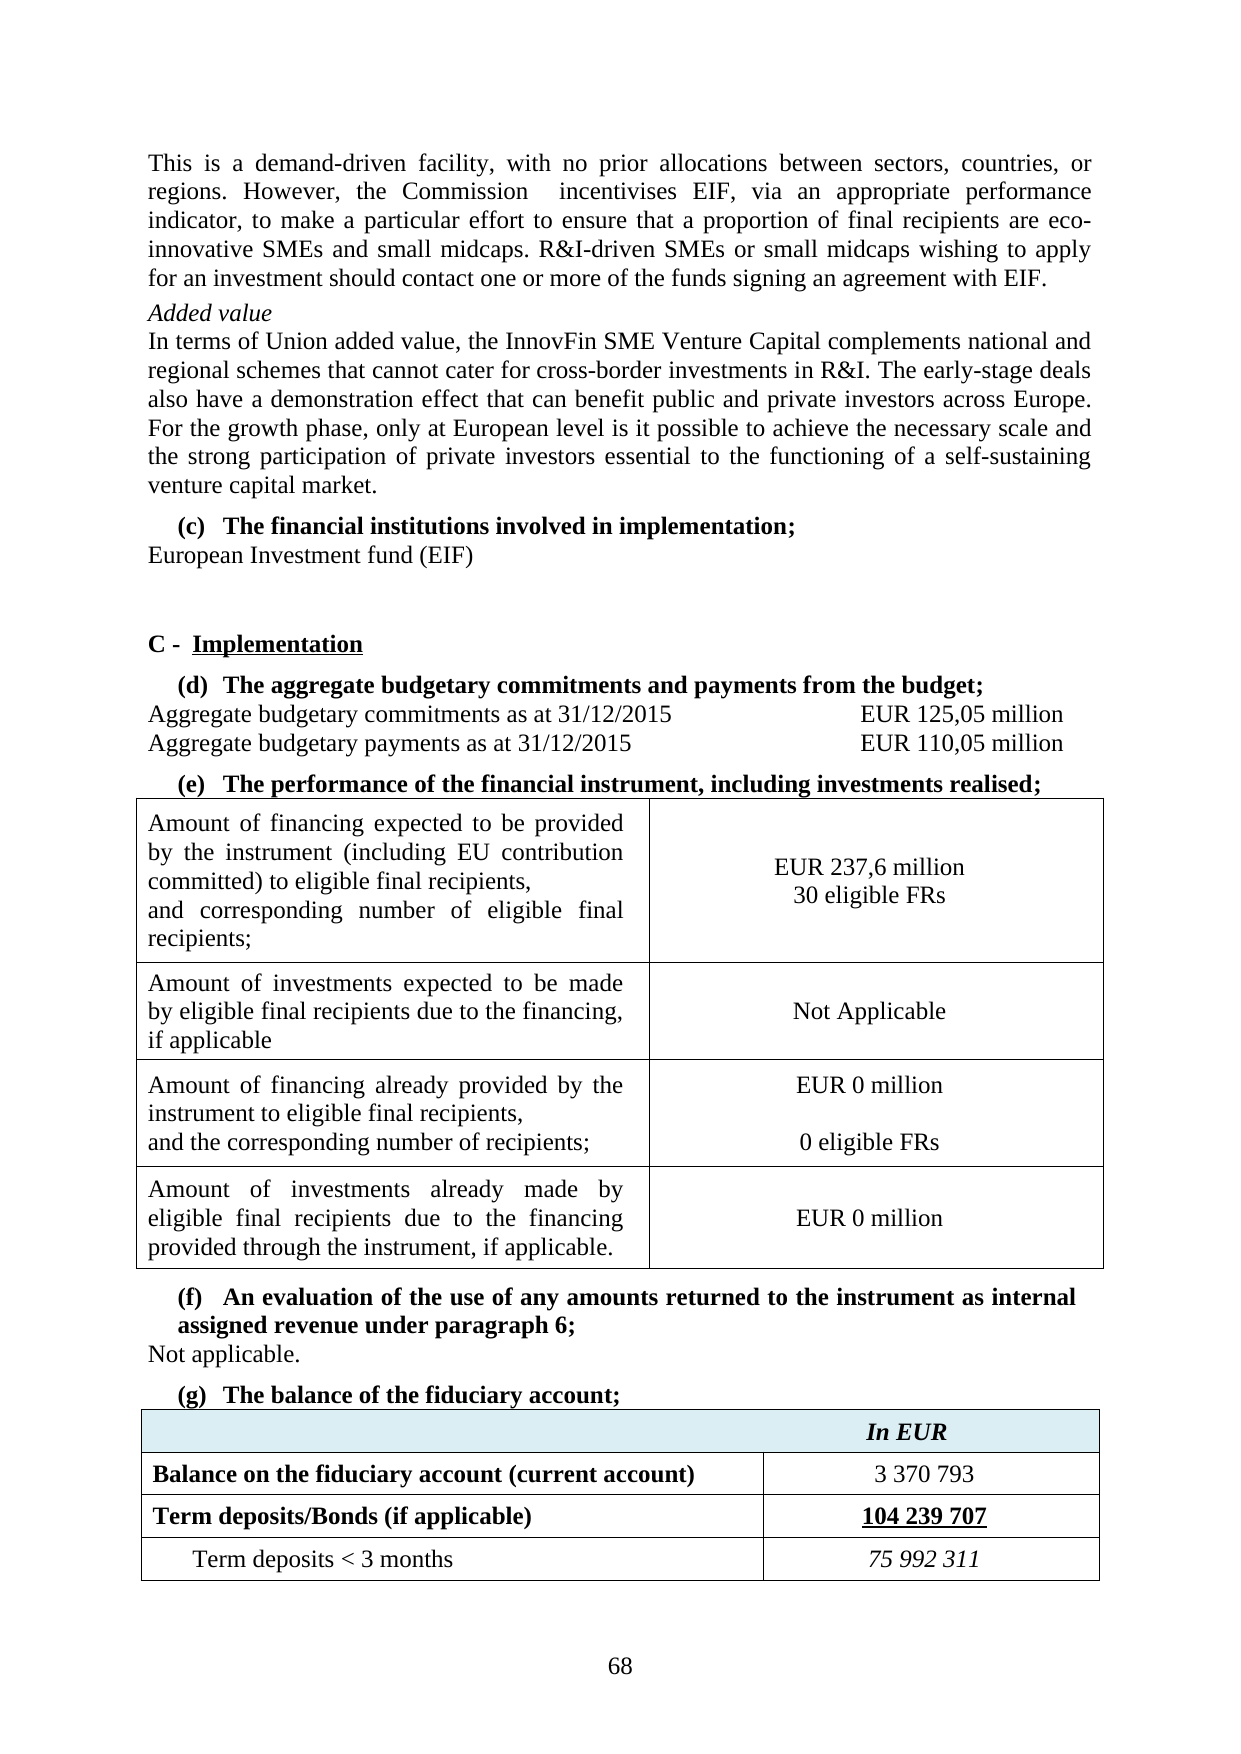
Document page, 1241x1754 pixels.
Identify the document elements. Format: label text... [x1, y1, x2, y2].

text In terms of Union added value, the InnovFin SME Venture Capital complements national and regional schemes that cannot cater for cross-border investments in R&I. The early-stage deals also have a demonstration effect that can benefit public and private investors across Europe. For the growth phase, only at European level is it possible to achieve the necessary scale and the strong participation of private investors essential to the functioning of a self-sustaining venture capital market. [148, 326, 1093, 499]
table_cell EUR 0 million [650, 1167, 1103, 1268]
table_cell 75 992 311 [764, 1538, 1099, 1579]
table_cell Balance on the fiduciary account (current account) [142, 1453, 763, 1494]
table_cell Amount of financing already provided by the instrument to eligible final recipients, and the corresponding number of recipients; [137, 1060, 649, 1166]
table_cell Amount of investments expected to be made by eligible final recipients due to the financing, if applicable [137, 963, 649, 1058]
table_header Amount of financing expected to be provided by the instrument (including EU contribution committed) to eligible final recipients, and corresponding number of eligible final recipients; [137, 799, 649, 962]
table_header EUR 237,6 million 30 eligible FRs [650, 799, 1103, 962]
table_cell Term deposits/Bonds (if applicable) [142, 1495, 763, 1537]
text Aggregate budgetary payments as at 31/12/2015 EUR 110,05 million [148, 728, 1093, 756]
subtitle Implementation [148, 629, 1093, 658]
table_cell Term deposits < 3 months [142, 1538, 763, 1579]
text Added value [148, 298, 1093, 326]
table_header In EUR [142, 1410, 1099, 1452]
text European Investment fund (EIF) [148, 540, 1093, 569]
table_cell Not Applicable [650, 963, 1103, 1058]
text Aggregate budgetary commitments as at 31/12/2015 EUR 125,05 million [148, 699, 1093, 728]
table_cell Amount of investments already made by eligible final recipients due to the financing provided through the instrument, if applicable. [137, 1167, 649, 1268]
text This is a demand-driven facility, with no prior allocations between sectors, countries, or regions. However, the Commission incentivises EIF, via an appropriate performance indicator, to make a particular effort to ensure that a proportion of final recipients are eco-innovative SMEs and small midcaps. R&I-driven SMEs or small midcaps wishing to apply for an investment should contact one or more of the funds signing an agreement with EIF. [148, 148, 1093, 291]
subtitle An evaluation of the use of any amounts returned to the instrument as internal assigned revenue under paragraph 6; [177, 1282, 1078, 1339]
subtitle The aggregate budgetary commitments and payments from the budget; [177, 670, 1078, 699]
subtitle The performance of the financial instrument, including investments realised; [177, 769, 1078, 798]
table_cell EUR 0 million 0 eligible FRs [650, 1060, 1103, 1166]
table_cell 104 239 707 [764, 1495, 1099, 1537]
subtitle The financial institutions involved in implementation; [177, 511, 1078, 540]
subtitle The balance of the fiduciary account; [177, 1381, 1078, 1409]
table_cell 3 370 793 [764, 1453, 1099, 1494]
text Not applicable. [148, 1339, 1078, 1368]
